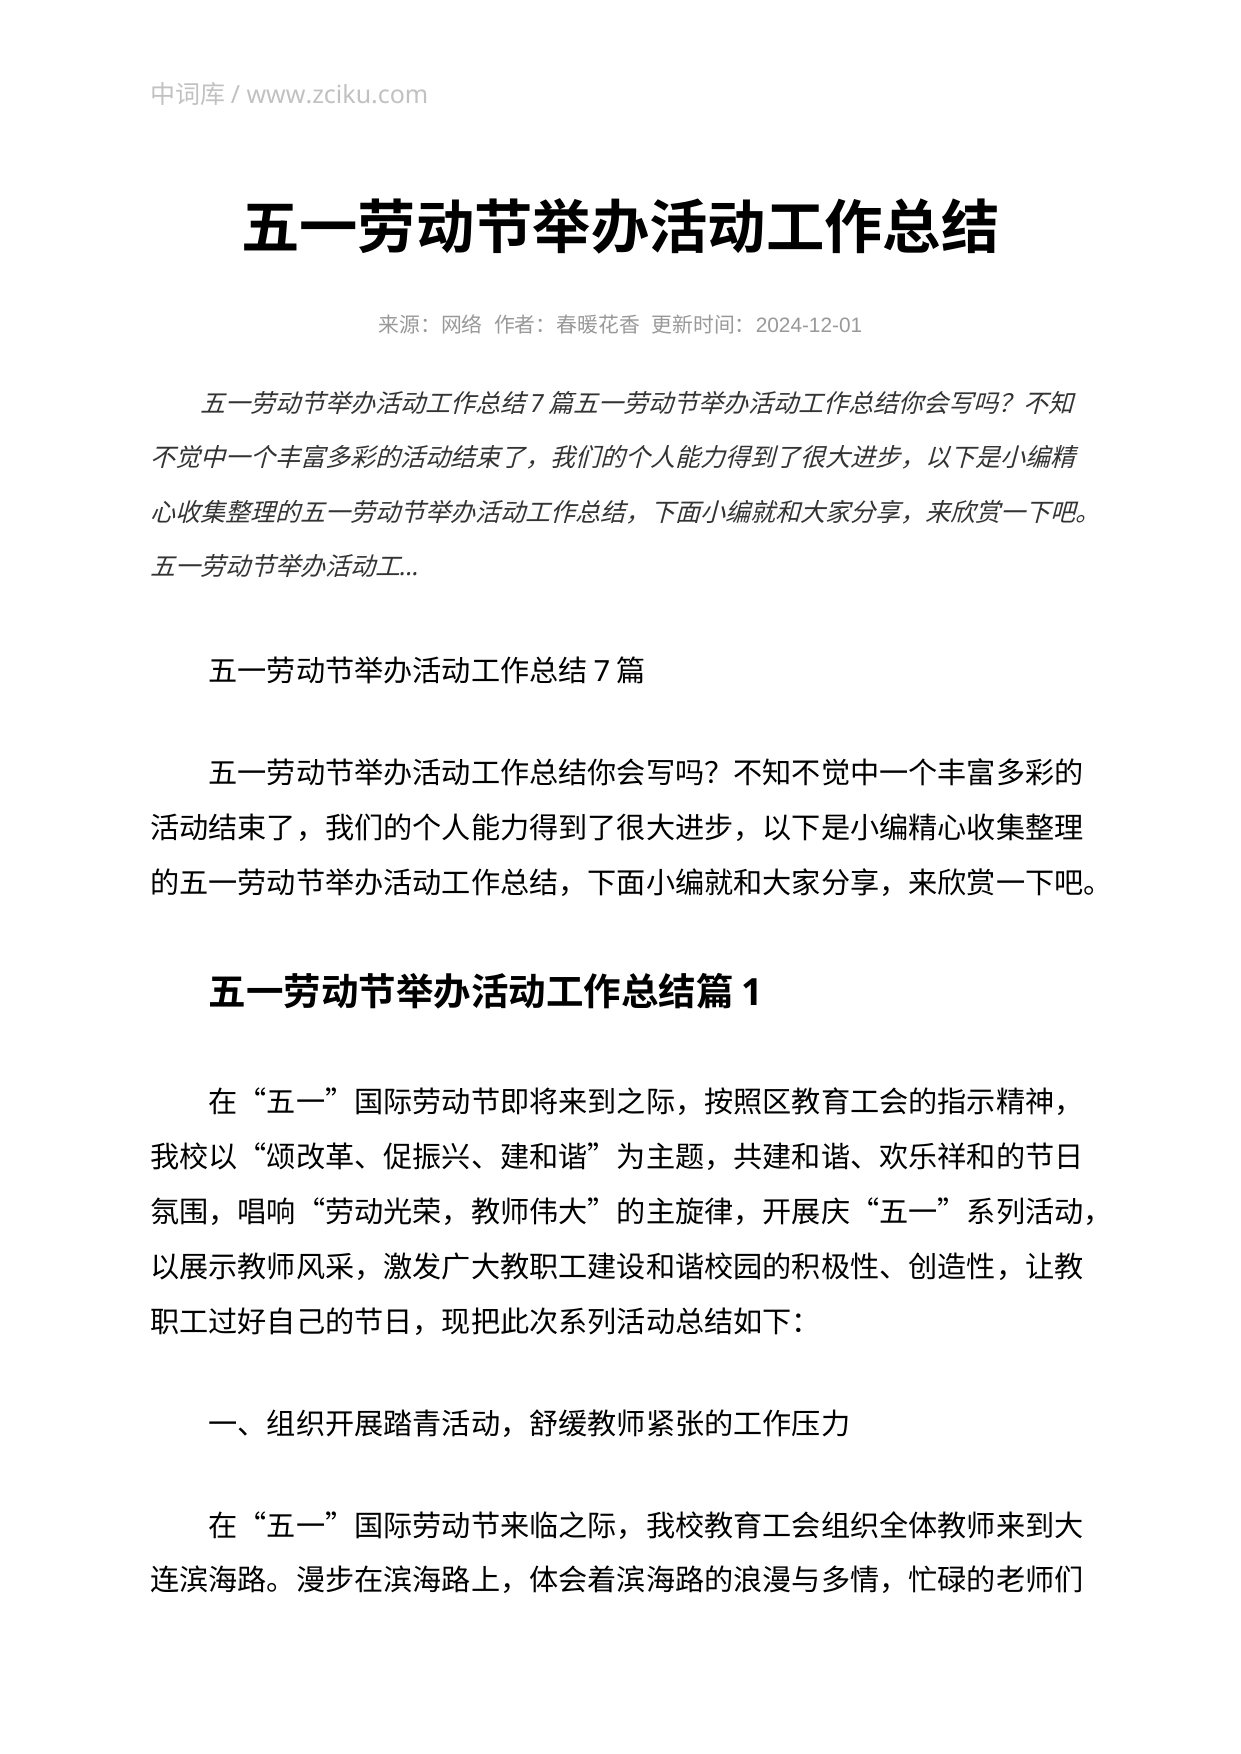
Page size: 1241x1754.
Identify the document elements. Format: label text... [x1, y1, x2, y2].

text 在“五一”国际劳动节即将来到之际，按照区教育工会的指示精神，我校以“颂改革、促振兴、建和谐”为主题，共建和谐、欢乐祥和的节日氛围，唱响“劳动光荣，教师伟大”的主旋律，开展庆“五一”系列活动，以展示教师风采，激发广大教职工建设和谐校园的积极性、创造性，让教职工过好自己的节日，现把此次系列活动总结如下： [150, 1079, 1090, 1341]
text 一、组织开展踏青活动，舒缓教师紧张的工作压力 [150, 1400, 1090, 1443]
text 来源：网络 作者：春暖花香 更新时间：2024-12-01 [150, 313, 1090, 337]
text 五一劳动节举办活动工作总结篇1 [150, 961, 1090, 1016]
text 五一劳动节举办活动工作总结7篇五一劳动节举办活动工作总结你会写吗？不知不觉中一个丰富多彩的活动结束了，我们的个人能力得到了很大进步，以下是小编精心收集整理的五一劳动节举办活动工作总结，下面小编就和大家分享，来欣赏一下吧。五一劳动节举办活动工... [150, 383, 1090, 583]
text 五一劳动节举办活动工作总结7篇 [150, 648, 1090, 690]
text 五一劳动节举办活动工作总结你会写吗？不知不觉中一个丰富多彩的活动结束了，我们的个人能力得到了很大进步，以下是小编精心收集整理的五一劳动节举办活动工作总结，下面小编就和大家分享，来欣赏一下吧。 [150, 750, 1090, 902]
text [150, 1502, 1090, 1599]
subtitle 五一劳动节举办活动工作总结 [150, 181, 1090, 266]
